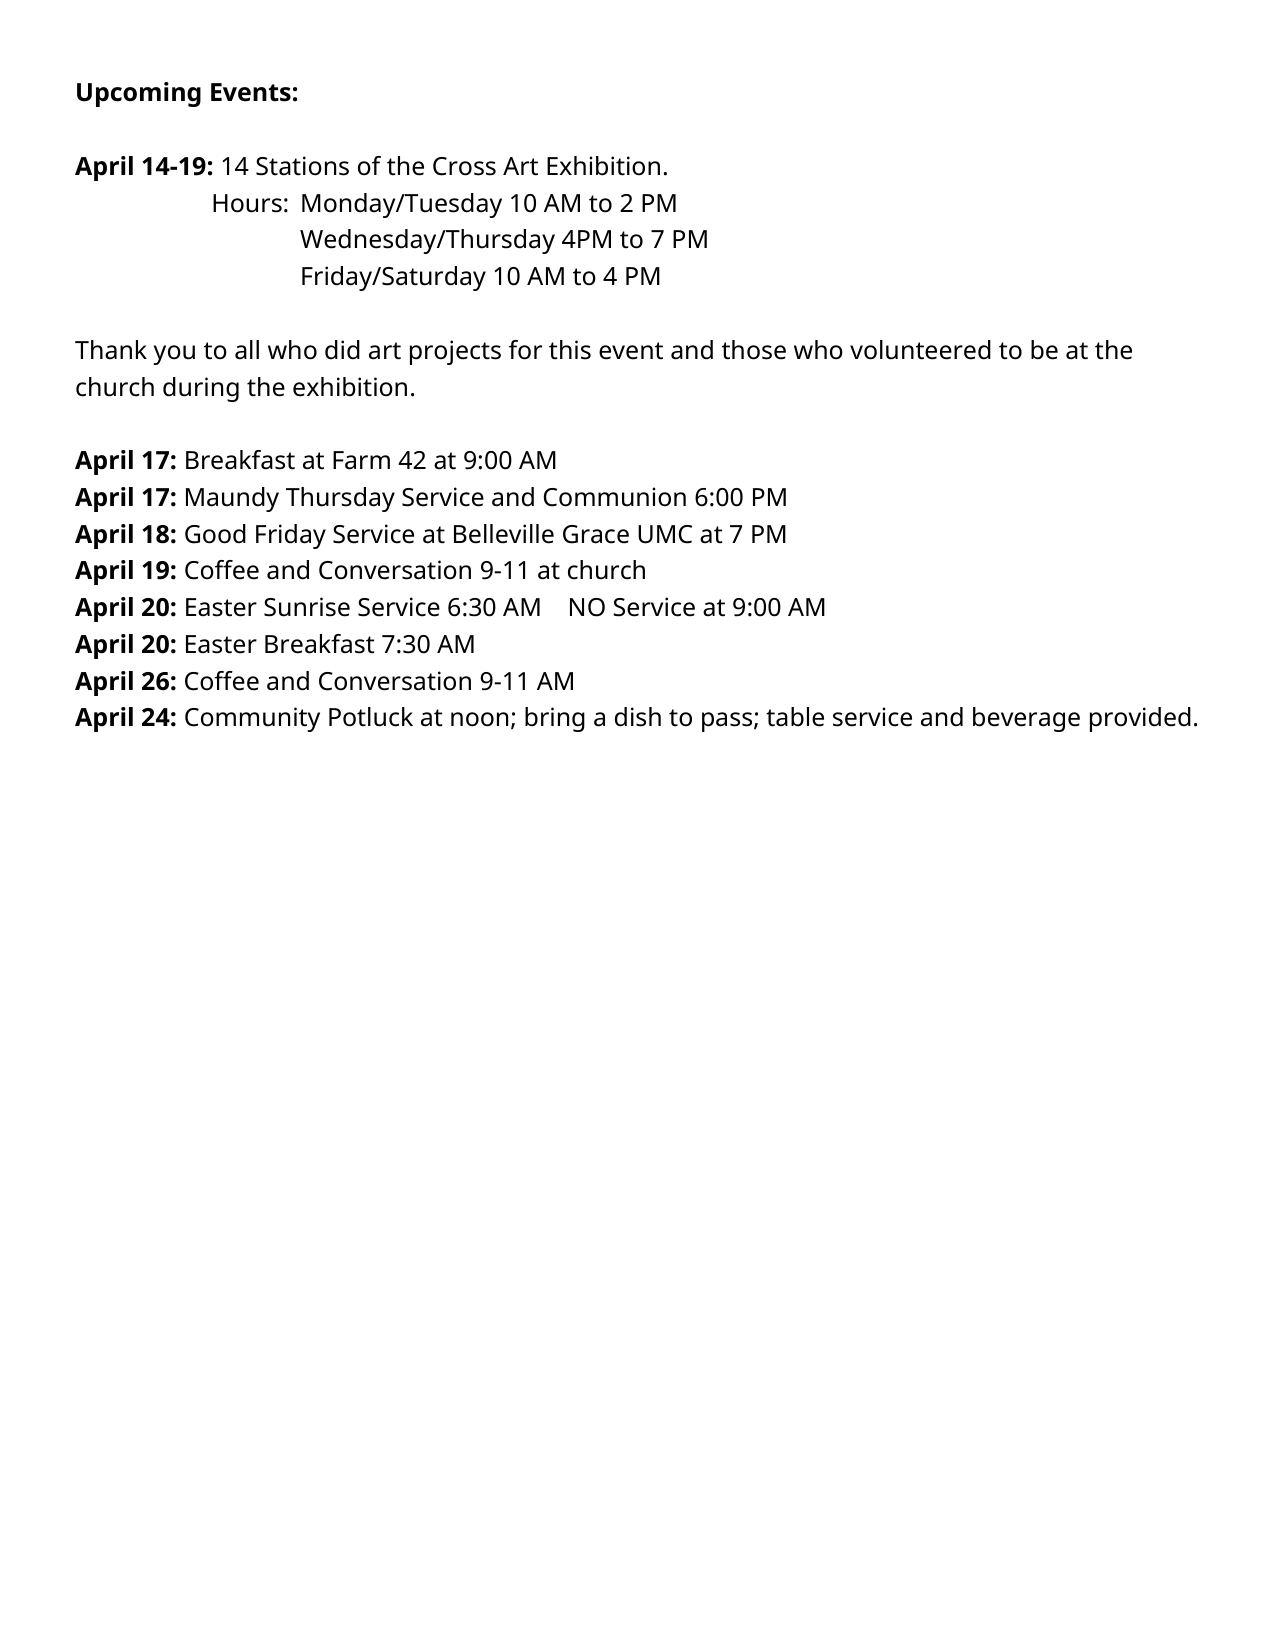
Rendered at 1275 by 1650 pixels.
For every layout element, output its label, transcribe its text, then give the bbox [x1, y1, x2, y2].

text April 18: Good Friday Service at Belleville Grace UMC at 7 PM [75, 516, 1200, 550]
text Friday/Saturday 10 AM to 4 PM [75, 259, 1200, 293]
text April 24: Community Potluck at noon; bring a dish to pass; table service and beverage provided. [75, 700, 1200, 734]
text Upcoming Events: [75, 75, 1200, 109]
text Thank you to all who did art projects for this event and those who volunteered to be at the church during the exhibition. [75, 332, 1200, 403]
text April 19: Coffee and Conversation 9-11 at church [75, 553, 1200, 587]
text April 14-19: 14 Stations of the Cross Art Exhibition. [75, 148, 1200, 183]
text April 26: Coffee and Conversation 9-11 AM [75, 663, 1200, 697]
text Wednesday/Thursday 4PM to 7 PM [75, 222, 1200, 256]
text April 20: Easter Sunrise Service 6:30 AM NO Service at 9:00 AM [75, 590, 1200, 624]
text April 20: Easter Breakfast 7:30 AM [75, 627, 1200, 661]
text April 17: Breakfast at Farm 42 at 9:00 AM [75, 443, 1200, 477]
text Hours: Monday/Tuesday 10 AM to 2 PM [75, 185, 1200, 219]
text April 17: Maundy Thursday Service and Communion 6:00 PM [75, 479, 1200, 513]
